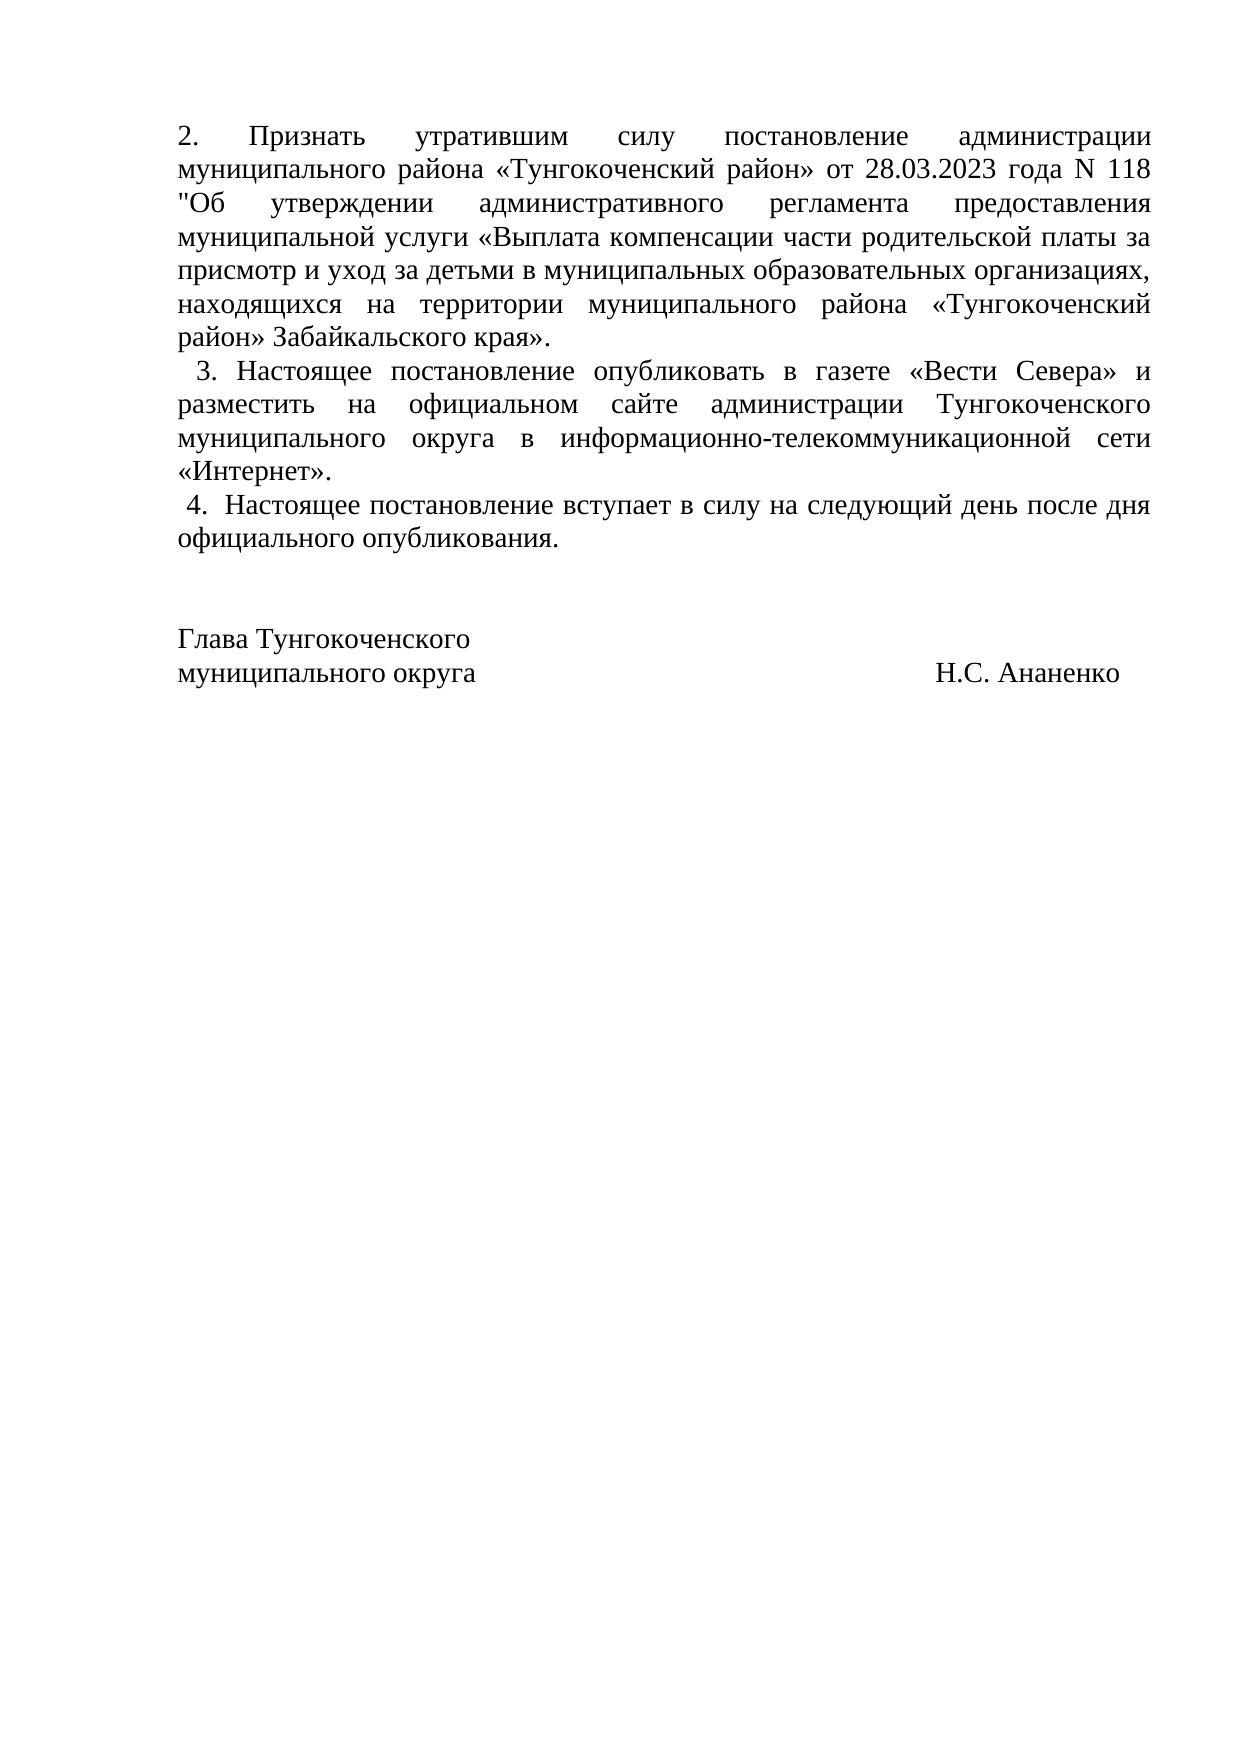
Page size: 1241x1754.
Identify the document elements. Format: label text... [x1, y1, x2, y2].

text 3. Настоящее постановление опубликовать в газете «Вести Севера» и разместить на официальном сайте администрации Тунгокоченского муниципального округа в информационно-телекоммуникационной сети «Интернет». [177, 353, 1152, 487]
table_header Н.С. Ананенко [653, 621, 1140, 709]
table_header Глава Тунгокоченского муниципального округа [166, 621, 653, 709]
text 4. Настоящее постановление вступает в силу на следующий день после дня официального опубликования. [177, 487, 1152, 554]
text 2. Признать утратившим силу постановление администрации муниципального района «Тунгокоченский район» от 28.03.2023 года N 118 "Об утверждении административного регламента предоставления муниципальной услуги «Выплата компенсации части родительской платы за присмотр и уход за детьми в муниципальных образовательных организациях, находящихся на территории муниципального района «Тунгокоченский район» Забайкальского края». [177, 118, 1152, 353]
